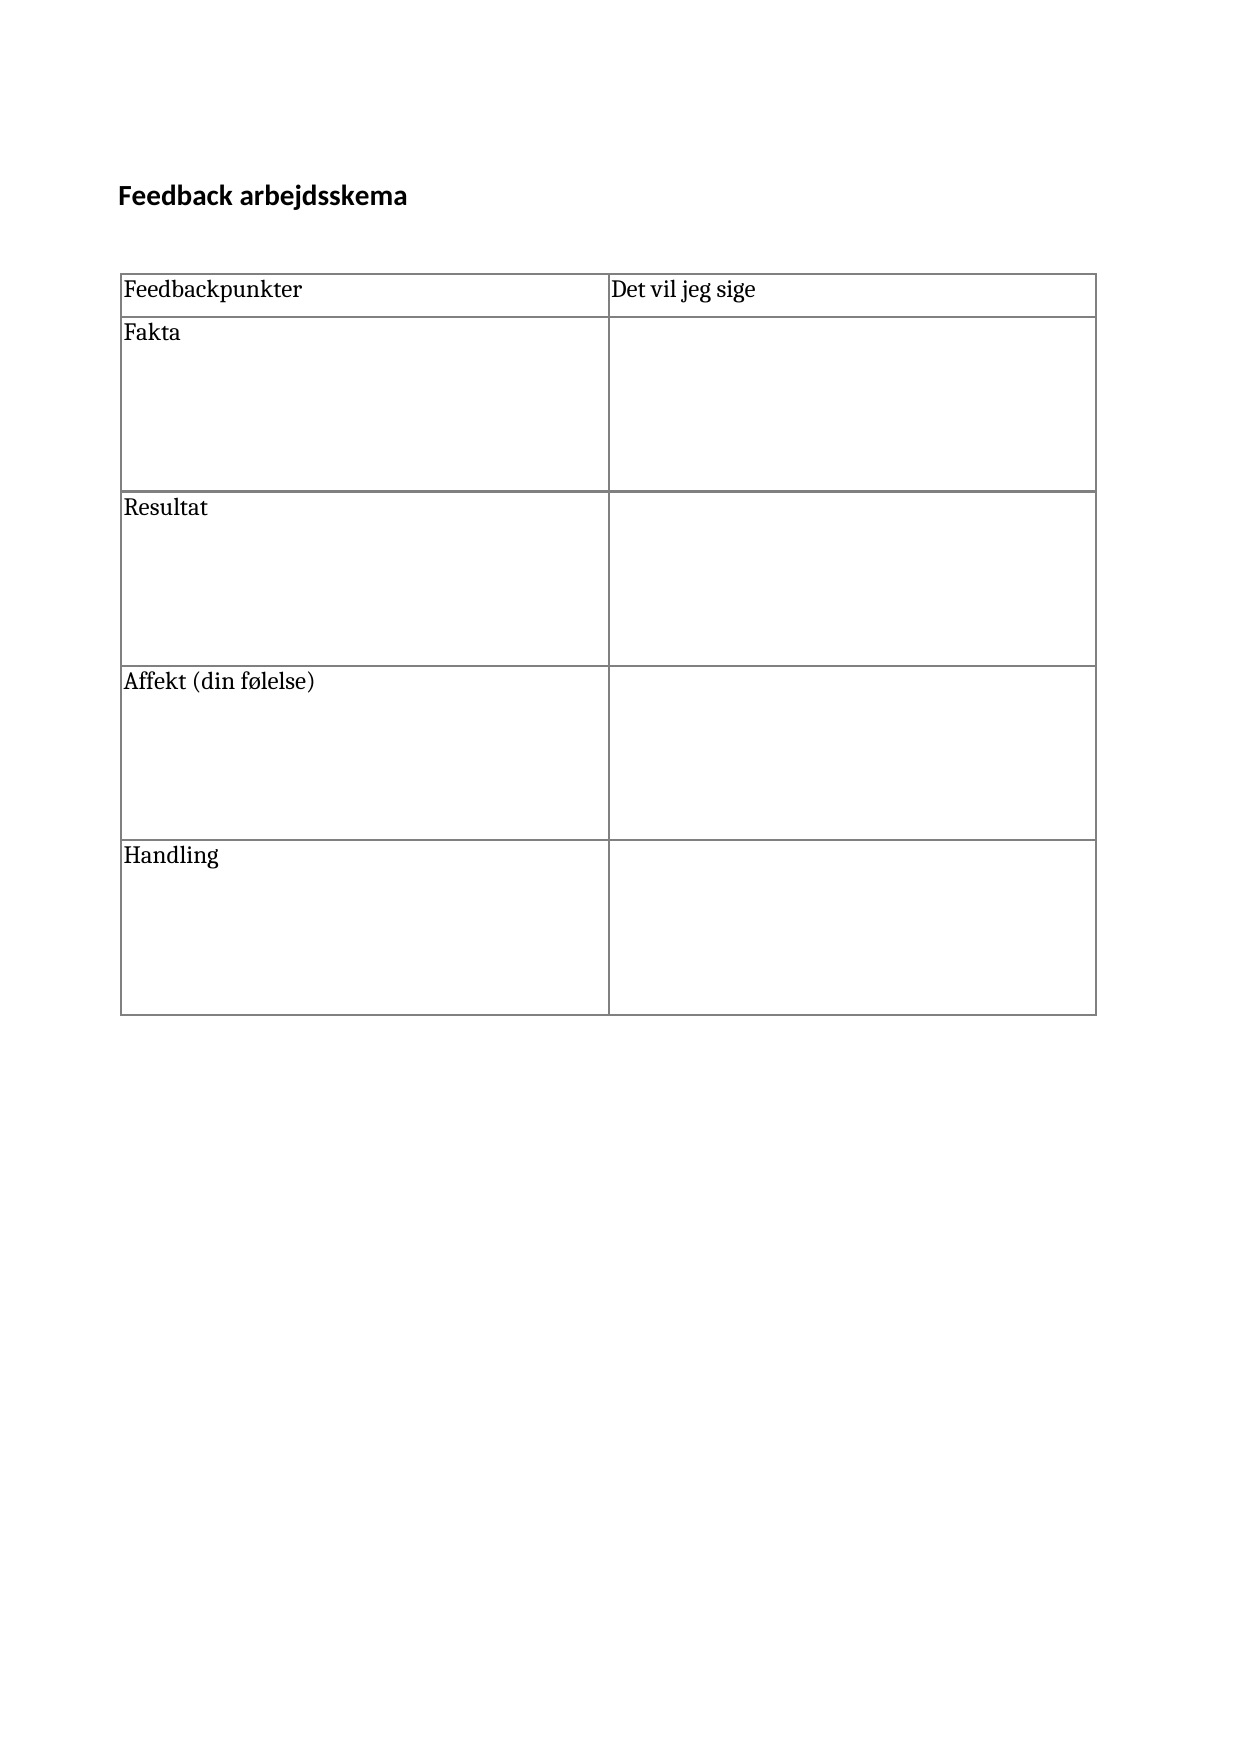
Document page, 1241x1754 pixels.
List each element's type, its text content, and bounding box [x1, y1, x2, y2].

table_cell [610, 493, 1095, 665]
table_header Det vil jeg sige [610, 275, 1095, 316]
table_cell Resultat [122, 493, 608, 665]
table_cell Affekt (din følelse) [122, 667, 608, 839]
table_cell [610, 667, 1095, 839]
table_cell [610, 841, 1095, 1014]
table_cell Fakta [122, 318, 608, 490]
table_cell [610, 318, 1095, 490]
table_cell Handling [122, 841, 608, 1014]
table_header Feedbackpunkter [122, 275, 608, 316]
text Feedback arbejdsskema [118, 177, 1122, 213]
